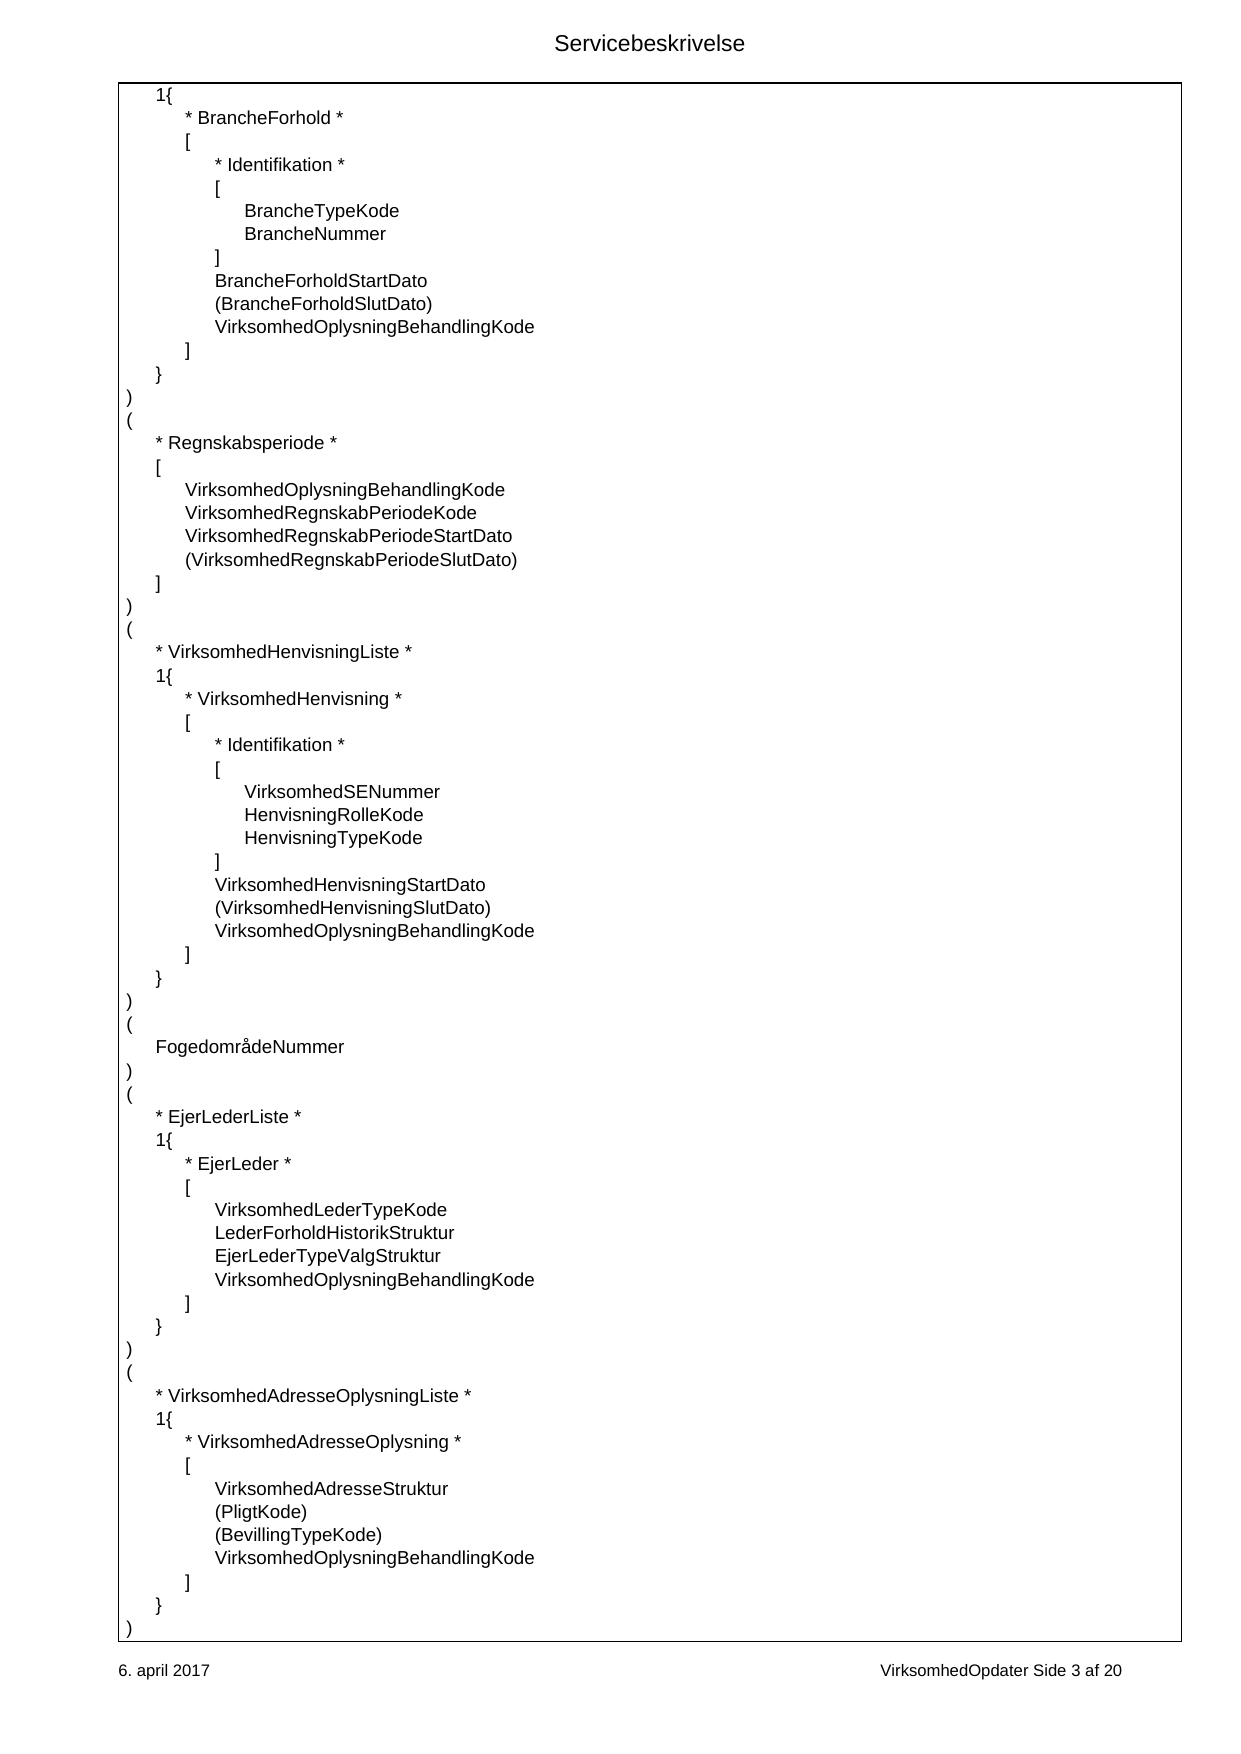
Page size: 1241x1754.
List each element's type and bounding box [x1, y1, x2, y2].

table_cell [119, 84, 1181, 1641]
